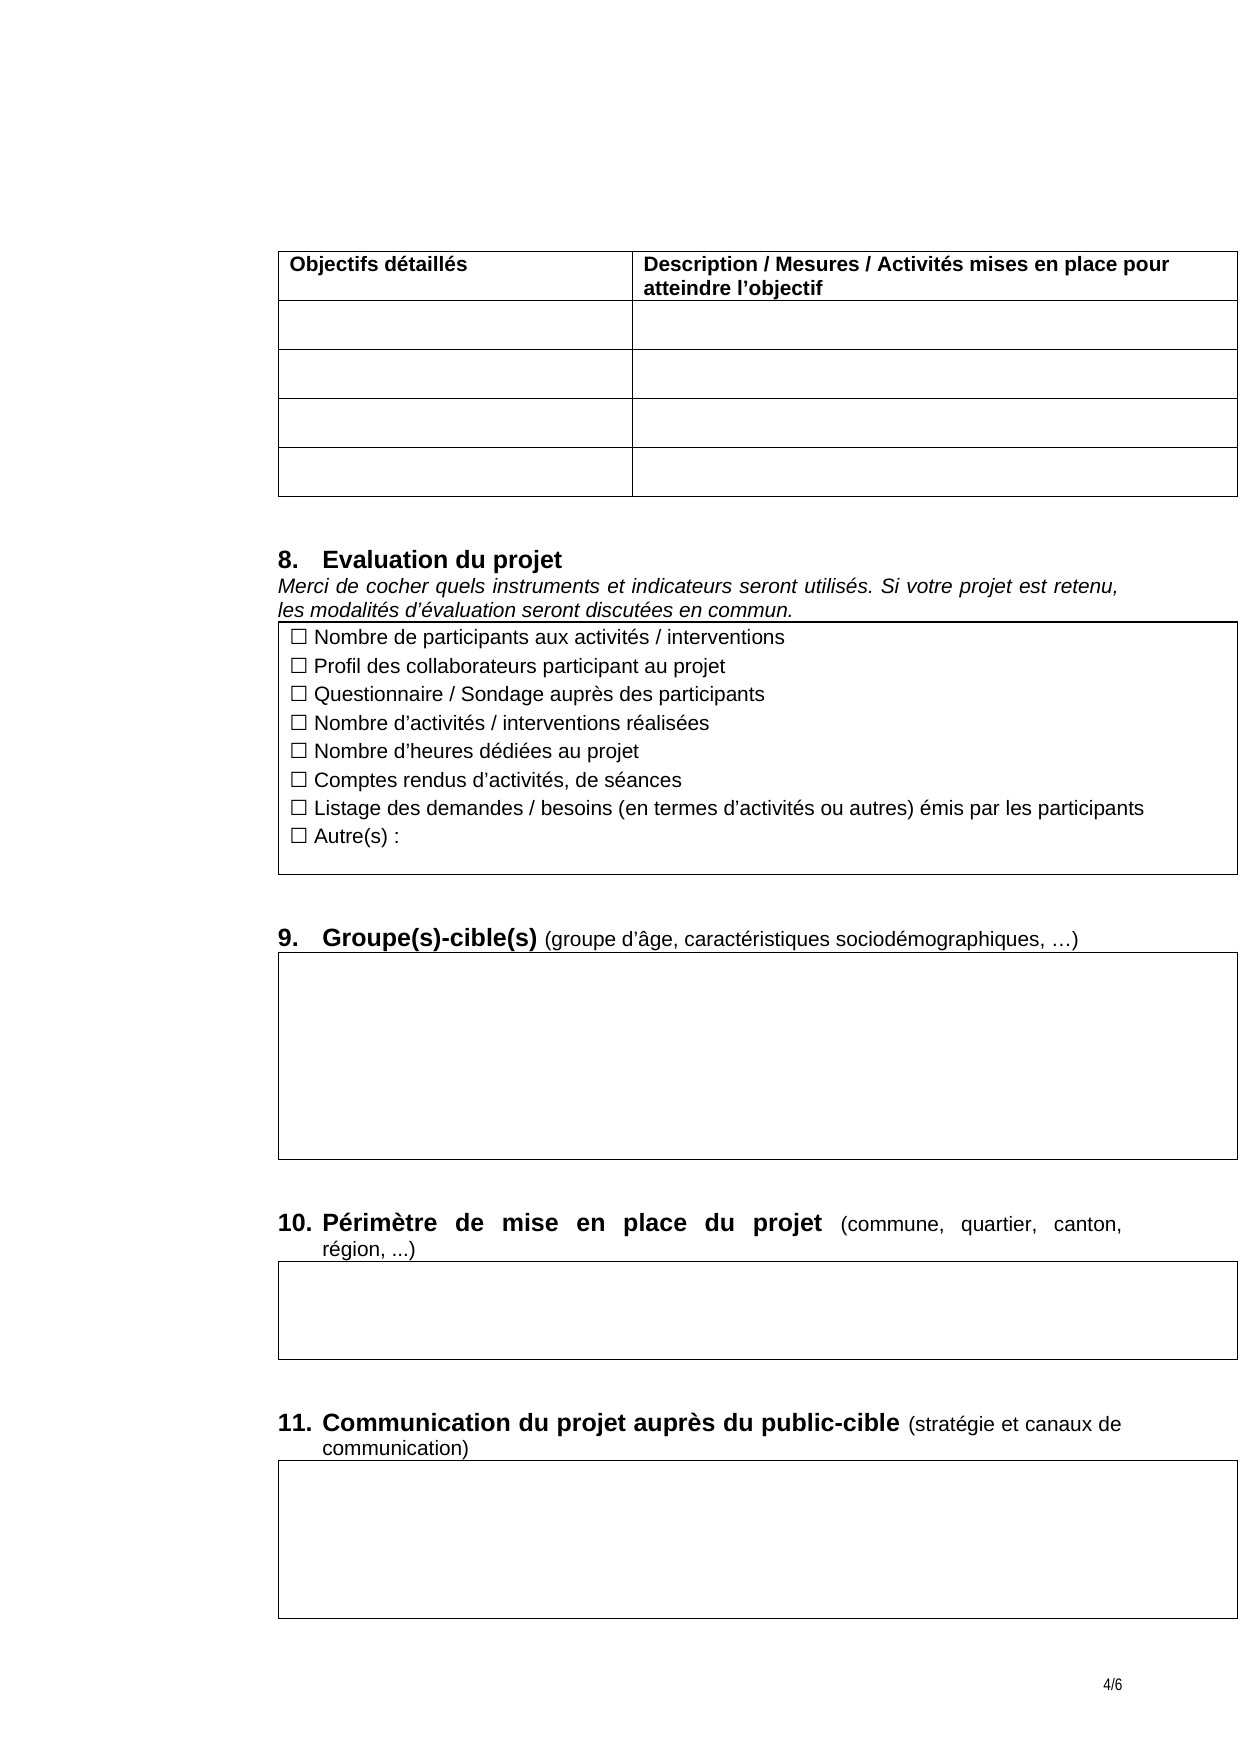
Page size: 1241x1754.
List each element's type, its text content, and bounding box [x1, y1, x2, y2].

table_header [279, 1262, 1237, 1358]
table_header Nombre de participants aux activités / interventions ☐ Profil des collaborateurs participant au projet Questionnaire / Sondage auprès des participants Nombre d’activités / interventions réalisées Nombre d’heures dédiées au projet Comptes rendus d’activités, de séances Listage des demandes / besoins (en termes d’activités ou autres) émis par les participants Autre(s) : [279, 623, 1237, 874]
table_cell [633, 399, 1237, 447]
table_cell [633, 448, 1237, 496]
table_cell [279, 350, 632, 398]
table_cell [633, 350, 1237, 398]
table_cell [279, 399, 632, 447]
table_header Description / Mesures / Activités mises en place pour atteindre l’objectif [633, 252, 1237, 300]
table_header [279, 1461, 1237, 1617]
list Communication du projet auprès du public-cible (stratégie et canaux de communication) [278, 1407, 1122, 1460]
text Merci de cocher quels instruments et indicateurs seront utilisés. Si votre projet est retenu, les modalités d’évaluation seront discutées en commun. [278, 573, 1122, 621]
table_header [279, 953, 1237, 1159]
table_header Objectifs détaillés [279, 252, 632, 300]
list Périmètre de mise en place du projet (commune, quartier, canton, région, ...) [278, 1208, 1122, 1261]
table_cell [279, 301, 632, 349]
list Evaluation du projet [278, 545, 1122, 573]
table_cell [279, 448, 632, 496]
table_cell [633, 301, 1237, 349]
list Groupe(s)-cible(s) (groupe d’âge, caractéristiques sociodémographiques, …) [278, 923, 1122, 952]
